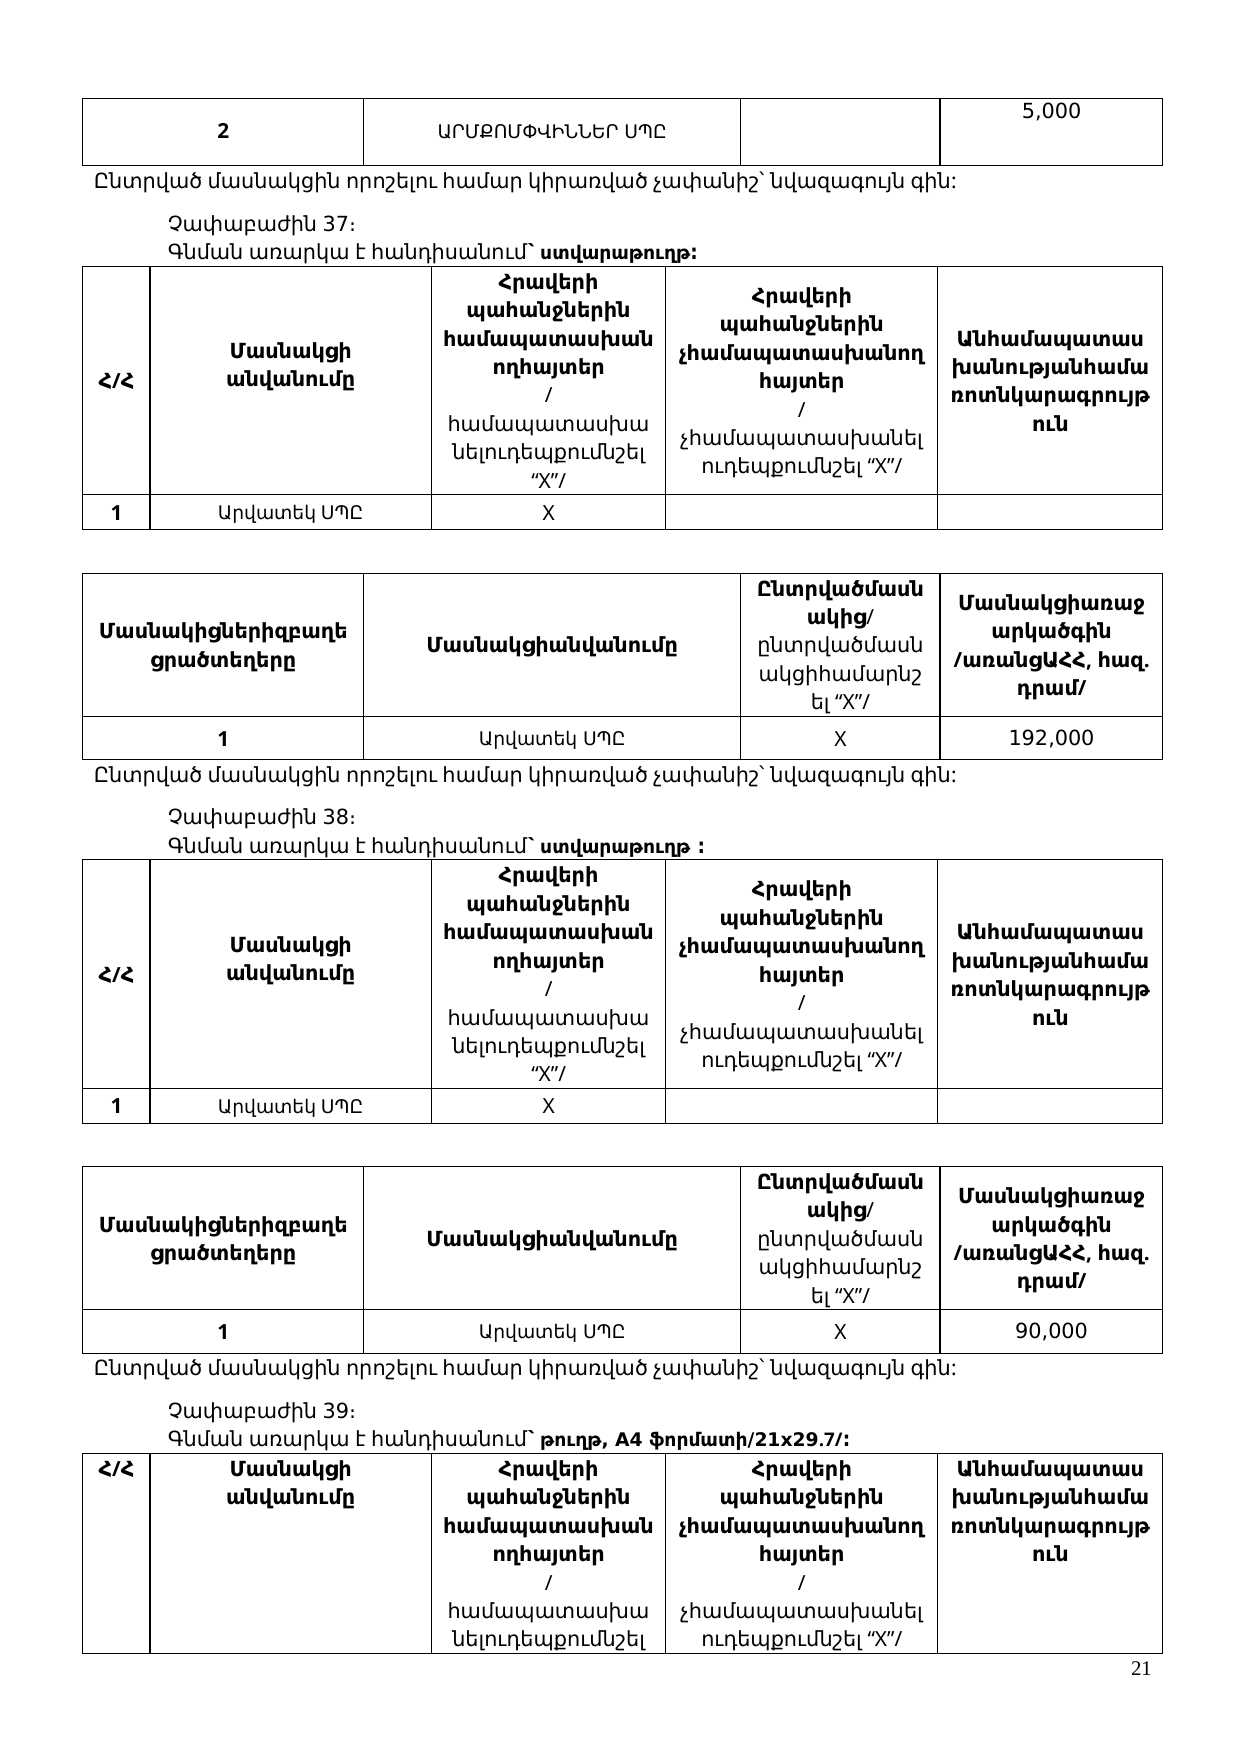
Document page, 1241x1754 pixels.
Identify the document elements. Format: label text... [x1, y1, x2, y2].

table_cell 1 [83, 1310, 363, 1352]
table_header Հ/Հ [83, 1454, 149, 1653]
table_header Հրավերի պահանջներին չհամապատասխանող հայտեր /չհամապատասխանելուդեպքումնշել “X”/ [666, 860, 937, 1088]
table_header Մասնակցիանվանումը [364, 574, 740, 716]
table_cell ԱՐՄՔՈՄՓՎԻՆՆԵՐ ՍՊԸ [364, 99, 740, 165]
table_cell Արվատեկ ՍՊԸ [151, 495, 431, 529]
table_cell [938, 495, 1162, 529]
table_header Հրավերի պահանջներին համապատասխանողհայտեր /համապատասխանելուդեպքումնշել “X”/ [432, 267, 665, 494]
table_header Անհամապատասխանությանհամառոտնկարագրույթուն [938, 267, 1162, 494]
text Չափաբաժին 39։ [94, 1396, 1152, 1424]
table_cell 90,000 [941, 1310, 1162, 1352]
table_header Անհամապատասխանությանհամառոտնկարագրույթուն [938, 860, 1162, 1088]
text Ընտրված մասնակցին որոշելու համար կիրառված չափանիշ՝ նվազագույն գին: [94, 1354, 1152, 1382]
table_cell Արվատեկ ՍՊԸ [364, 1310, 740, 1352]
table_header Մասնակցի անվանումը [151, 860, 431, 1088]
table_cell [666, 495, 937, 529]
table_header Մասնակցի անվանումը [151, 1454, 431, 1653]
table_cell X [741, 1310, 939, 1352]
text Չափաբաժին 38։ [94, 802, 1152, 831]
text Ընտրված մասնակցին որոշելու համար կիրառված չափանիշ՝ նվազագույն գին: [94, 166, 1152, 195]
table_header Մասնակցիառաջարկածգին /առանցԱՀՀ, հազ. դրամ/ [941, 1167, 1162, 1309]
text Չափաբաժին 37։ [94, 209, 1152, 237]
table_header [666, 1454, 937, 1653]
table_cell X [432, 495, 665, 529]
table_header Հրավերի պահանջներին չհամապատասխանող հայտեր /չհամապատասխանելուդեպքումնշել “X”/ [666, 267, 937, 494]
text Գնման առարկա է հանդիսանում` ստվարաթուղթ։ [94, 237, 1152, 266]
text Գնման առարկա է հանդիսանում` ստվարաթուղթ ։ [94, 831, 1152, 859]
table_cell [938, 1089, 1162, 1122]
table_header Հրավերի պահանջներին համապատասխանողհայտեր /համապատասխանելուդեպքումնշել “X”/ [432, 860, 665, 1088]
table_cell X [741, 717, 939, 759]
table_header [432, 1454, 665, 1653]
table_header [938, 1454, 1162, 1653]
table_header Հ/Հ [83, 267, 149, 494]
table_cell [666, 1089, 937, 1122]
table_header Մասնակիցներիզբաղեցրածտեղերը [83, 574, 363, 716]
table_cell 2 [83, 99, 363, 165]
table_header Ընտրվածմասնակից/ընտրվածմասնակցիհամարնշել “X”/ [741, 1167, 939, 1309]
table_header Մասնակցիառաջարկածգին /առանցԱՀՀ, հազ. դրամ/ [941, 574, 1162, 716]
table_cell 1 [83, 1089, 149, 1122]
text Ընտրված մասնակցին որոշելու համար կիրառված չափանիշ՝ նվազագույն գին: [94, 760, 1152, 788]
table_cell [741, 99, 939, 165]
table_header Հ/Հ [83, 860, 149, 1088]
table_cell Արվատեկ ՍՊԸ [364, 717, 740, 759]
table_header Մասնակցի անվանումը [151, 267, 431, 494]
table_cell Արվատեկ ՍՊԸ [151, 1089, 431, 1122]
table_cell X [432, 1089, 665, 1122]
table_cell 5,000 [941, 99, 1162, 165]
table_header Ընտրվածմասնակից/ընտրվածմասնակցիհամարնշել “X”/ [741, 574, 939, 716]
table_cell 1 [83, 495, 149, 529]
text Գնման առարկա է հանդիսանում` թուղթ, A4 ֆորմատի/21x29.7/։ [94, 1424, 1152, 1453]
table_header Մասնակիցներիզբաղեցրածտեղերը [83, 1167, 363, 1309]
table_cell 1 [83, 717, 363, 759]
table_header Մասնակցիանվանումը [364, 1167, 740, 1309]
table_cell 192,000 [941, 717, 1162, 759]
